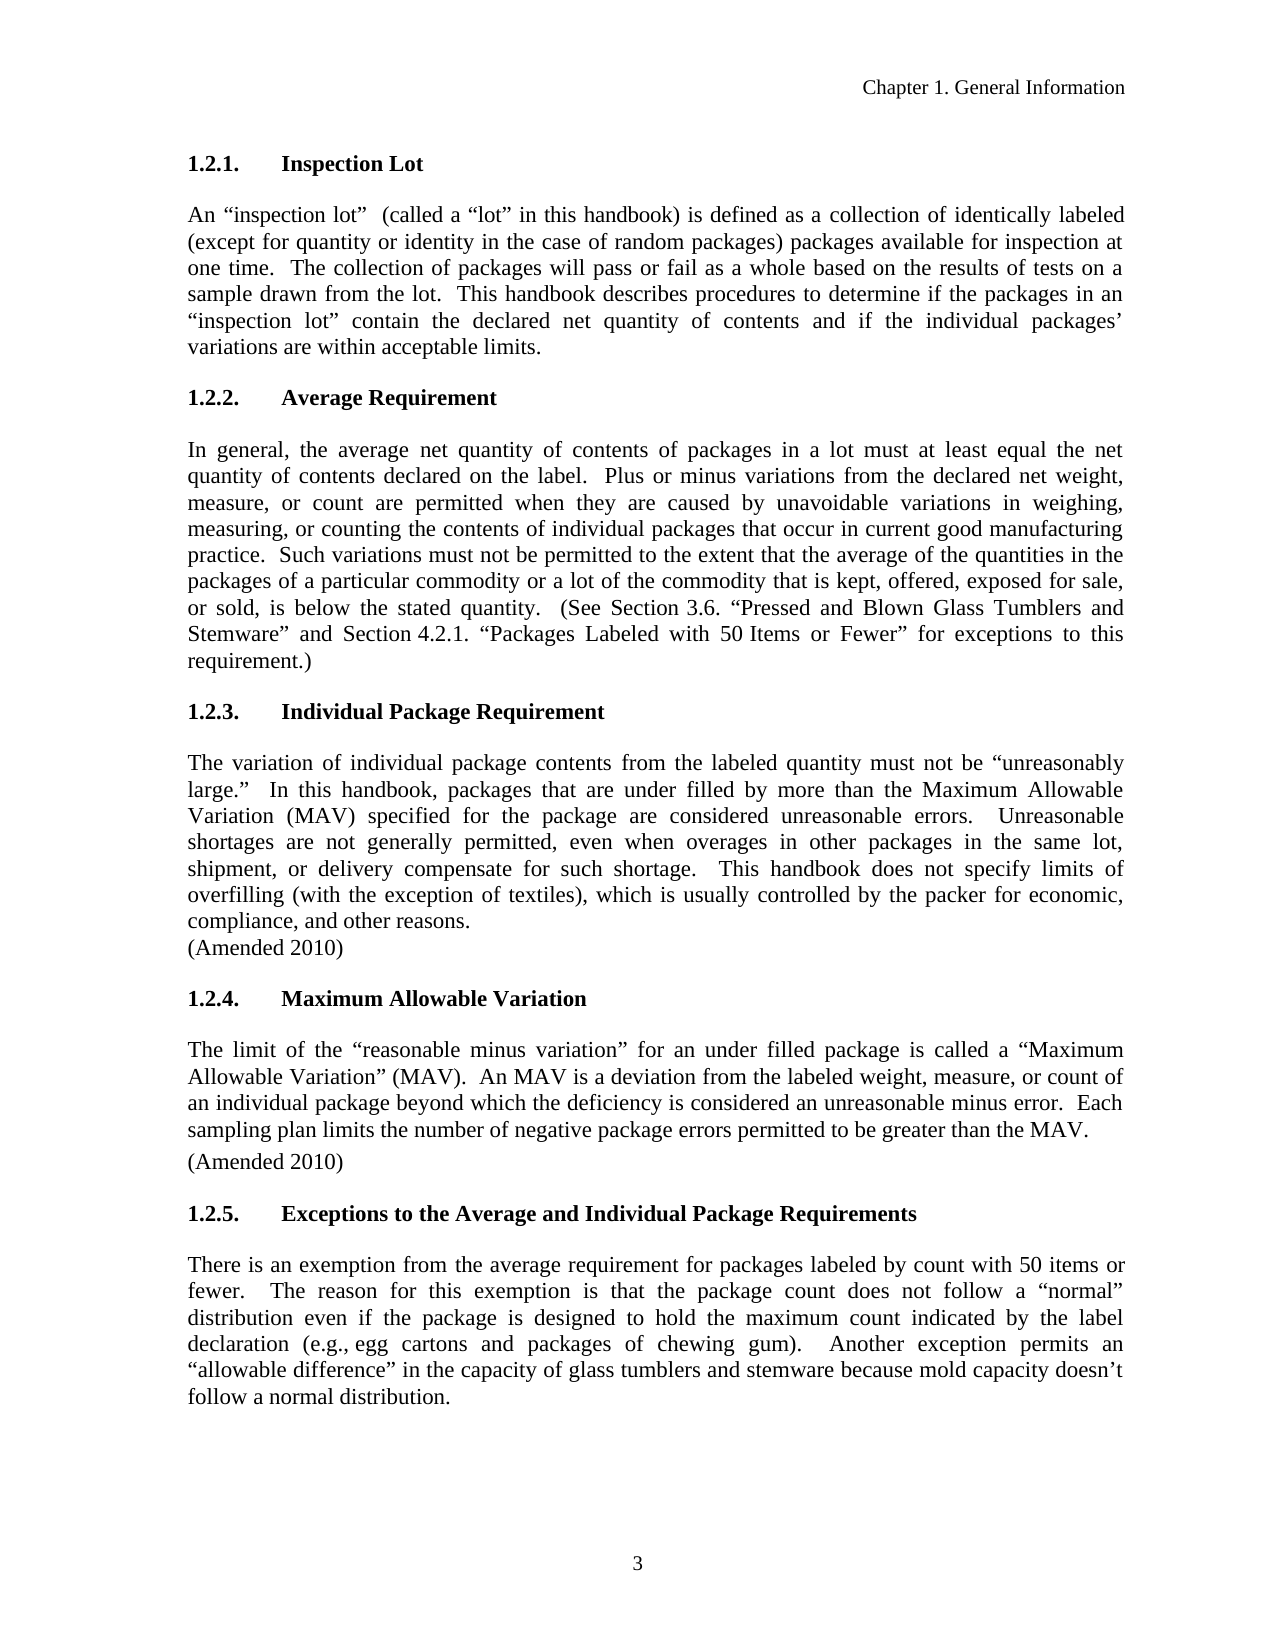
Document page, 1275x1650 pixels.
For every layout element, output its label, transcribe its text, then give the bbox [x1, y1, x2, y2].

text The limit of the “reasonable minus variation” for an under filled package is called a “Maximum Allowable Variation” (MAV). An MAV is a deviation from the labeled weight, measure, or count of an individual package beyond which the deficiency is considered an unreasonable minus error. Each sampling plan limits the number of negative package errors permitted to be greater than the MAV. [187, 1037, 1125, 1142]
text 1.2.3. Individual Package Requirement [187, 698, 1125, 724]
text The variation of individual package contents from the labeled quantity must not be “unreasonably large.” In this handbook, packages that are under filled by more than the Maximum Allowable Variation (MAV) specified for the package are considered unreasonable errors. Unreasonable shortages are not generally permitted, even when overages in other packages in the same lot, shipment, or delivery compensate for such shortage. This handbook does not specify limits of overfilling (with the exception of textiles), which is usually controlled by the packer for economic, compliance, and other reasons. [187, 749, 1125, 934]
text An “inspection lot” (called a “lot” in this handbook) is defined as a collection of identically labeled (except for quantity or identity in the case of random packages) packages available for inspection at one time. The collection of packages will pass or fail as a whole based on the results of tests on a sample drawn from the lot. This handbook describes procedures to determine if the packages in an “inspection lot” contain the declared net quantity of contents and if the individual packages’ variations are within acceptable limits. [187, 201, 1125, 359]
text 1.2.1. Inspection Lot [187, 150, 1125, 176]
text 1.2.2. Average Requirement [187, 384, 1125, 411]
text (Amended 2010) [187, 1148, 1125, 1174]
text 1.2.4. Maximum Allowable Variation [187, 985, 1125, 1012]
text In general, the average net quantity of contents of packages in a lot must at least equal the net quantity of contents declared on the label. Plus or minus variations from the declared net weight, measure, or count are permitted when they are caused by unavoidable variations in weighing, measuring, or counting the contents of individual packages that occur in current good manufacturing practice. Such variations must not be permitted to the extent that the average of the quantities in the packages of a particular commodity or a lot of the commodity that is kept, offered, exposed for sale, or sold, is below the stated quantity. (See Section 3.6. “Pressed and Blown Glass Tumblers and Stemware” and Section 4.2.1. “Packages Labeled with 50 Items or Fewer” for exceptions to this requirement.) [187, 436, 1125, 673]
text 1.2.5. Exceptions to the Average and Individual Package Requirements [187, 1199, 1125, 1226]
text (Amended 2010) [187, 934, 1125, 960]
text There is an exemption from the average requirement for packages labeled by count with 50 items or fewer. The reason for this exemption is that the package count does not follow a “normal” distribution even if the package is designed to hold the maximum count indicated by the label declaration (e.g., egg cartons and packages of chewing gum). Another exception permits an “allowable difference” in the capacity of glass tumblers and stemware because mold capacity doesn’t follow a normal distribution. [187, 1251, 1125, 1409]
